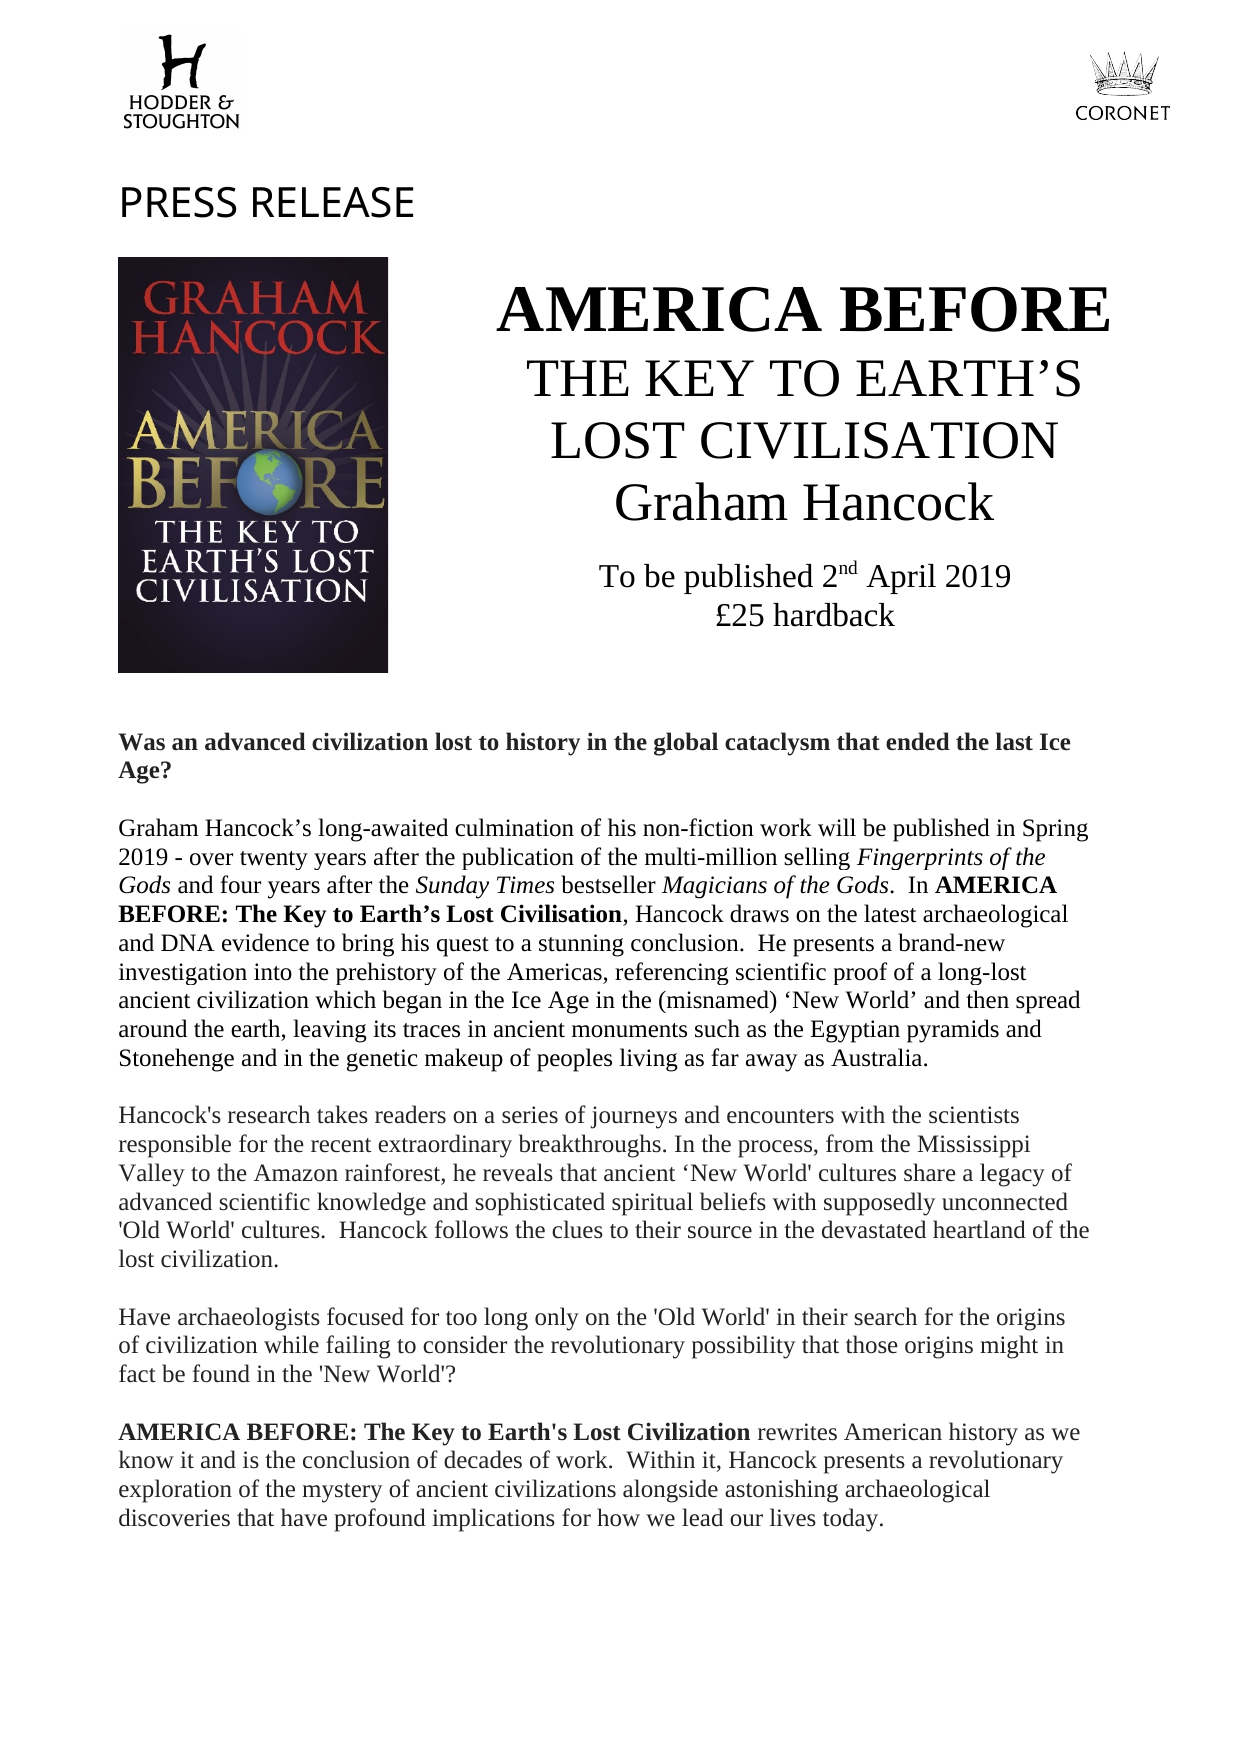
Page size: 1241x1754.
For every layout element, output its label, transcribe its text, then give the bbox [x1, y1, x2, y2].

text Hancock's research takes readers on a series of journeys and encounters with the scientists responsible for the recent extraordinary breakthroughs. In the process, from the Mississippi Valley to the Amazon rainforest, he reveals that ancient ‘New World' cultures share a legacy of advanced scientific knowledge and sophisticated spiritual beliefs with supposedly unconnected 'Old World' cultures. Hancock follows the clues to their source in the devastated heartland of the lost civilization. [118, 1100, 1090, 1273]
picture [1065, 42, 1182, 130]
text Was an advanced civilization lost to history in the global cataclysm that ended the last Ice Age? [118, 727, 1090, 784]
picture [121, 30, 242, 136]
text Have archaeologists focused for too long only on the 'Old World' in their search for the origins of civilization while failing to consider the revolutionary possibility that those origins might in fact be found in the 'New World'? [118, 1302, 1090, 1388]
text PRESS RELEASE [118, 173, 1090, 229]
picture [118, 257, 389, 673]
text AMERICA BEFORE: The Key to Earth's Lost Civilization rewrites American history as we know it and is the conclusion of decades of work. Within it, Hancock presents a revolutionary exploration of the mystery of ancient civilizations alongside astonishing archaeological discoveries that have profound implications for how we lead our lives today. [118, 1417, 1090, 1532]
